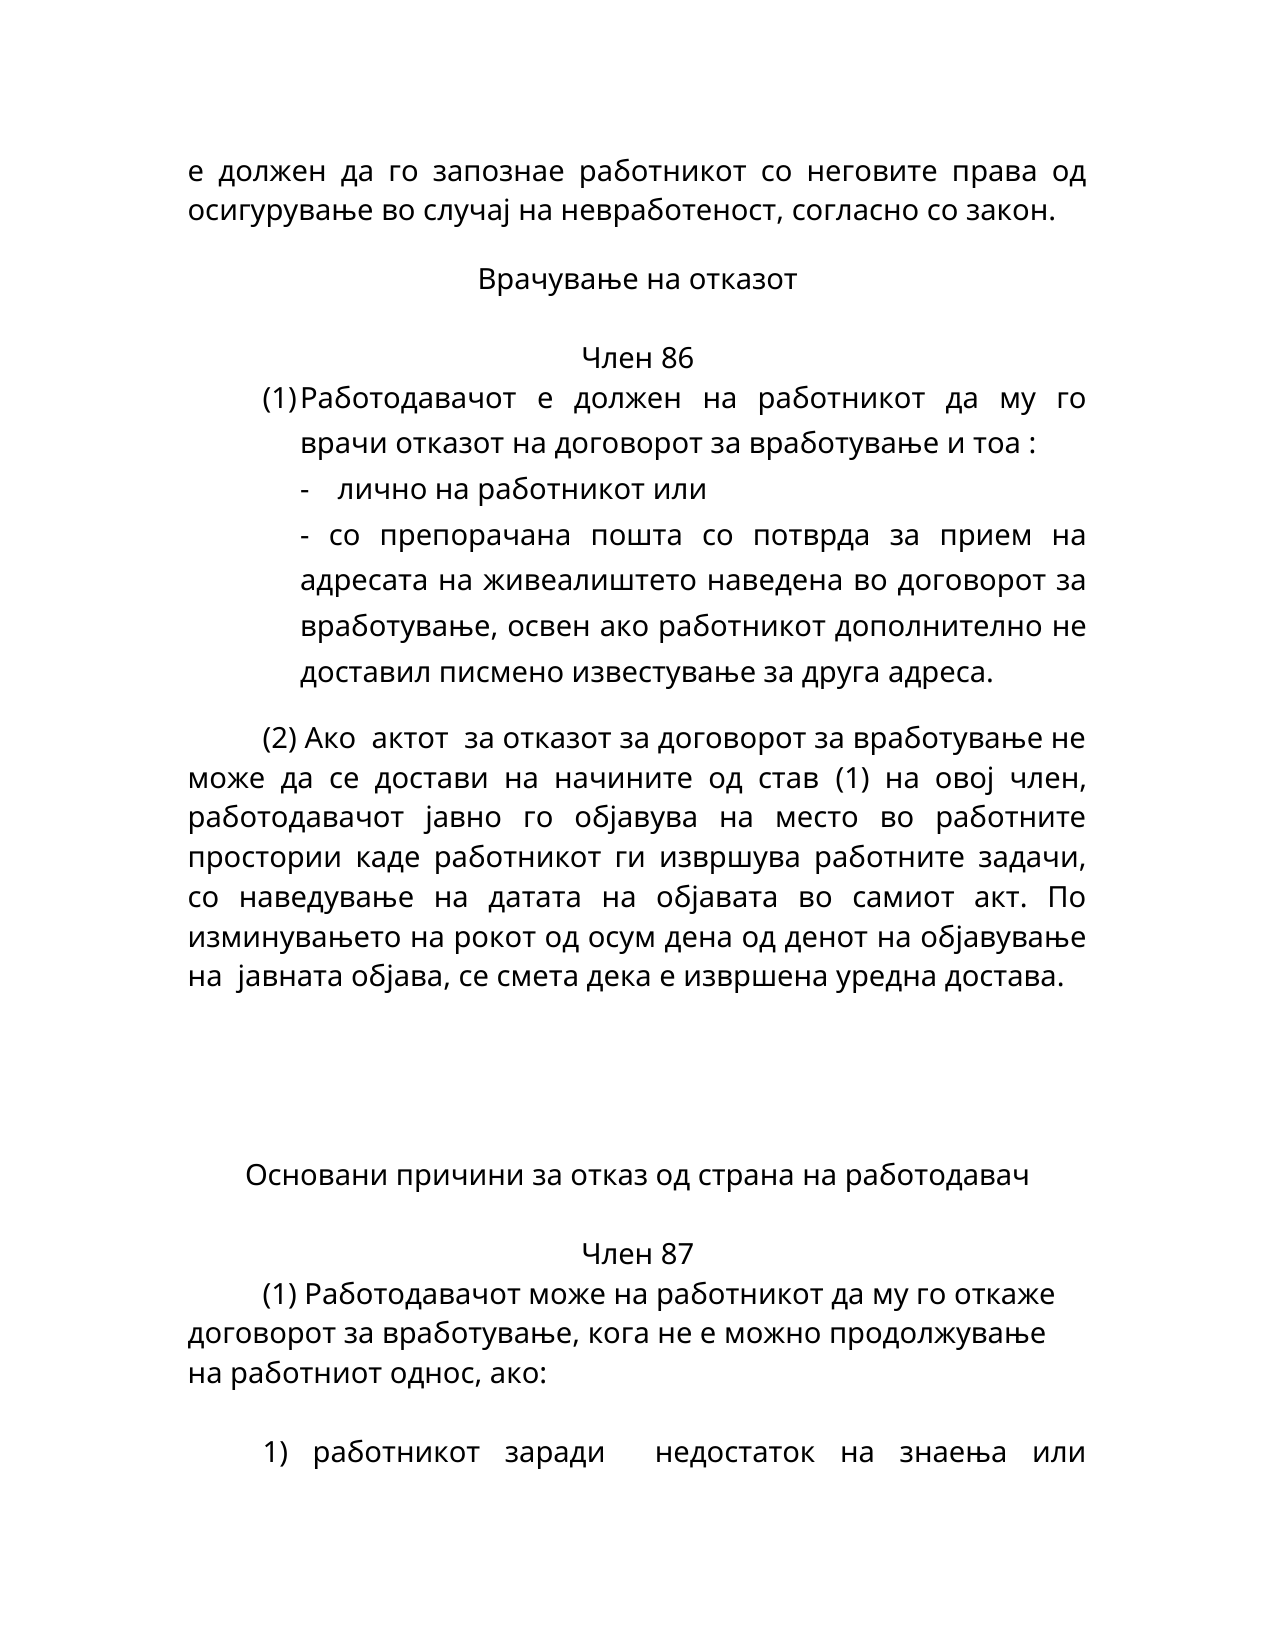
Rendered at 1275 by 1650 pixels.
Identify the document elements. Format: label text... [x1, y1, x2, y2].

list лично на работникот или [300, 468, 1087, 508]
text (2) Ако актот за отказот за договорот за вработување не може да се достави на начините од став (1) на овој член, работодавачот јавно го објавува на место во работните простории каде работникот ги извршува работните задачи, со наведување на датата на објавата во самиот акт. По изминувањето на рокот од осум дена од денот на објавување на јавната објава, се смета дека е извршена уредна достава. [187, 717, 1087, 995]
text (1) Работодавачот може на работникот да му го откаже договорот за вработување, кога не е можно продолжување на работниот однос, ако: [187, 1273, 1087, 1392]
list Работодавачот е должен на работникот да му го врачи отказот на договорот за вработување и тоа : [262, 377, 1087, 462]
text Врачување на отказот [187, 258, 1087, 298]
text Член 87 [187, 1233, 1087, 1273]
list - со препорачана пошта со потврда за прием на адресата на живеалиштето наведена во договорот за вработување, освен ако работникот дополнително не доставил писмено известување за друга адреса. [300, 514, 1087, 691]
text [187, 1392, 1087, 1471]
text Член 86 [187, 337, 1087, 377]
text Основани причини за отказ од страна на работодавач [187, 1154, 1087, 1194]
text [187, 150, 1087, 229]
